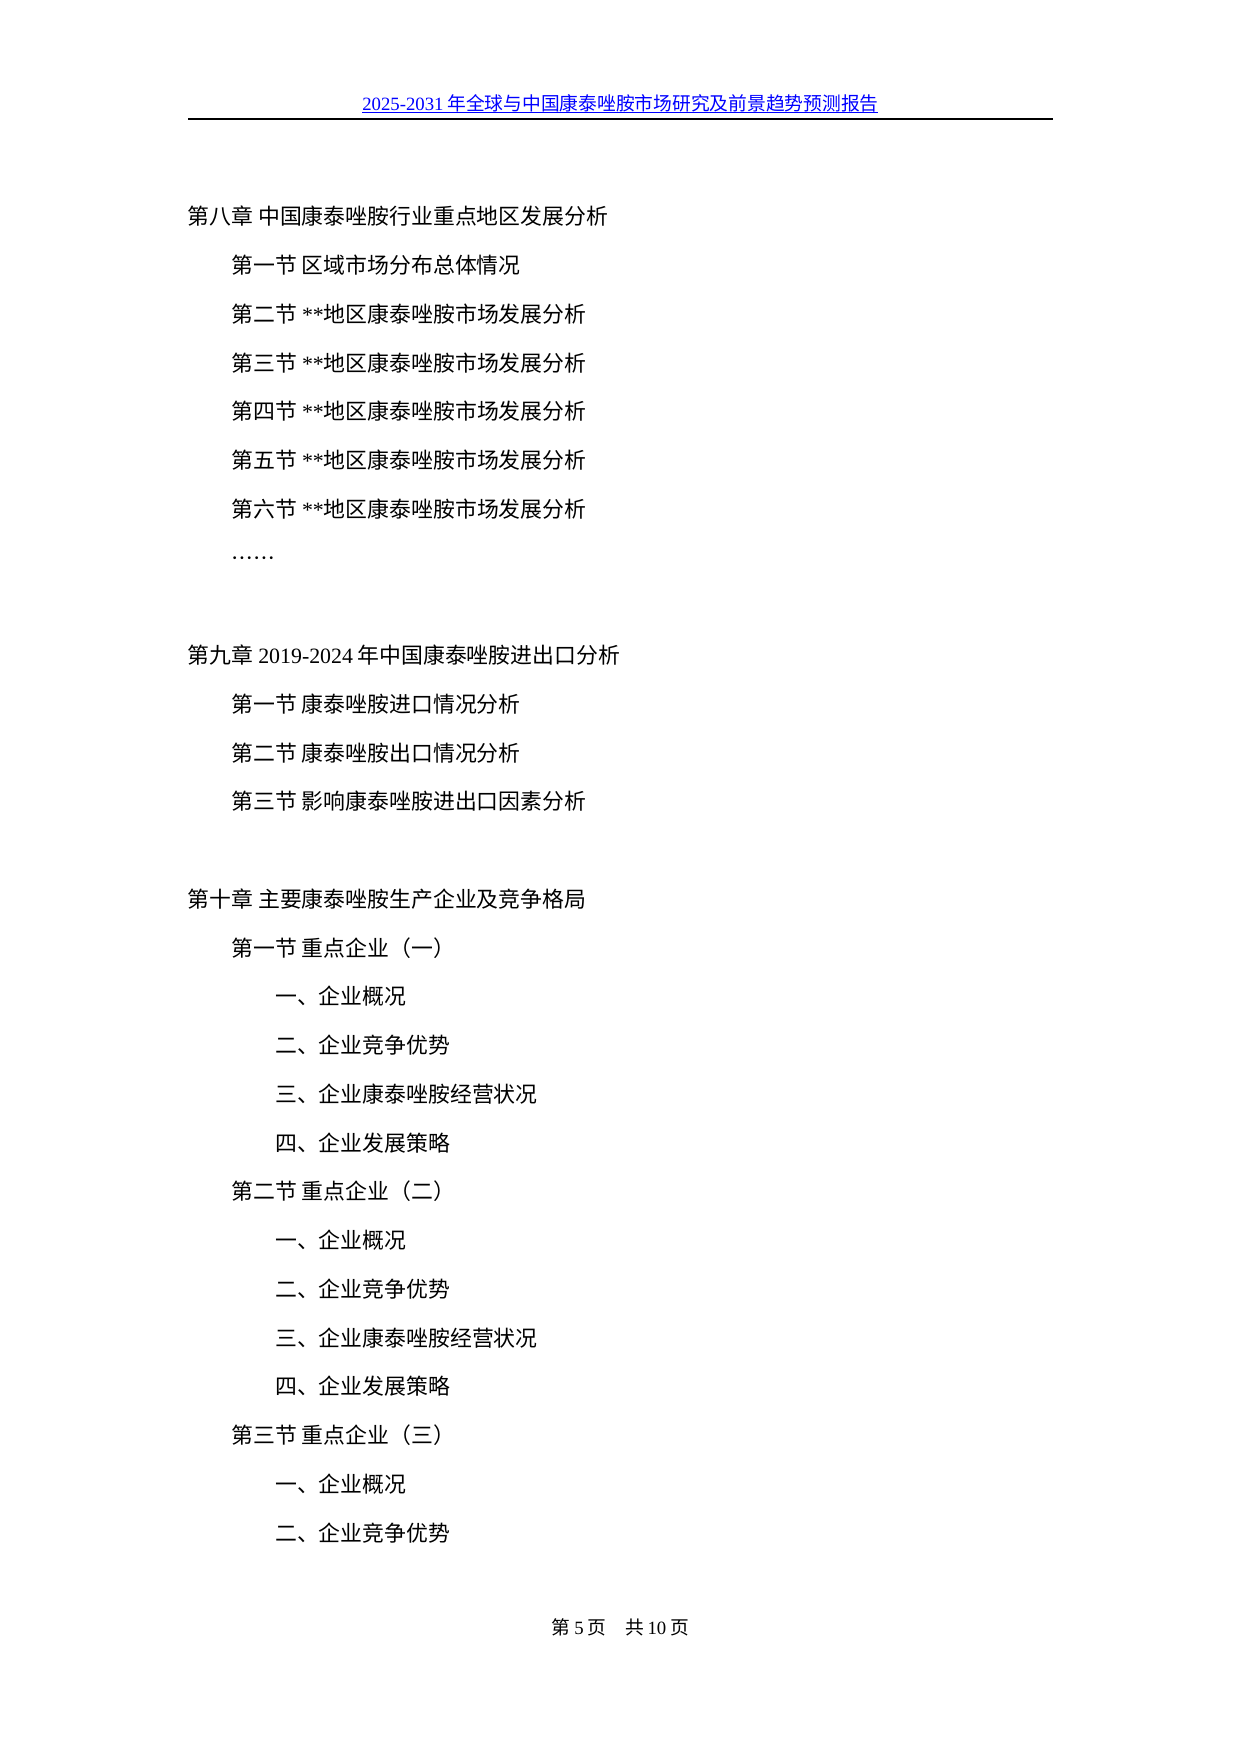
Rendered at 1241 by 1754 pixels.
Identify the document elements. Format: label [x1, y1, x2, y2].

text [187, 150, 1053, 1548]
